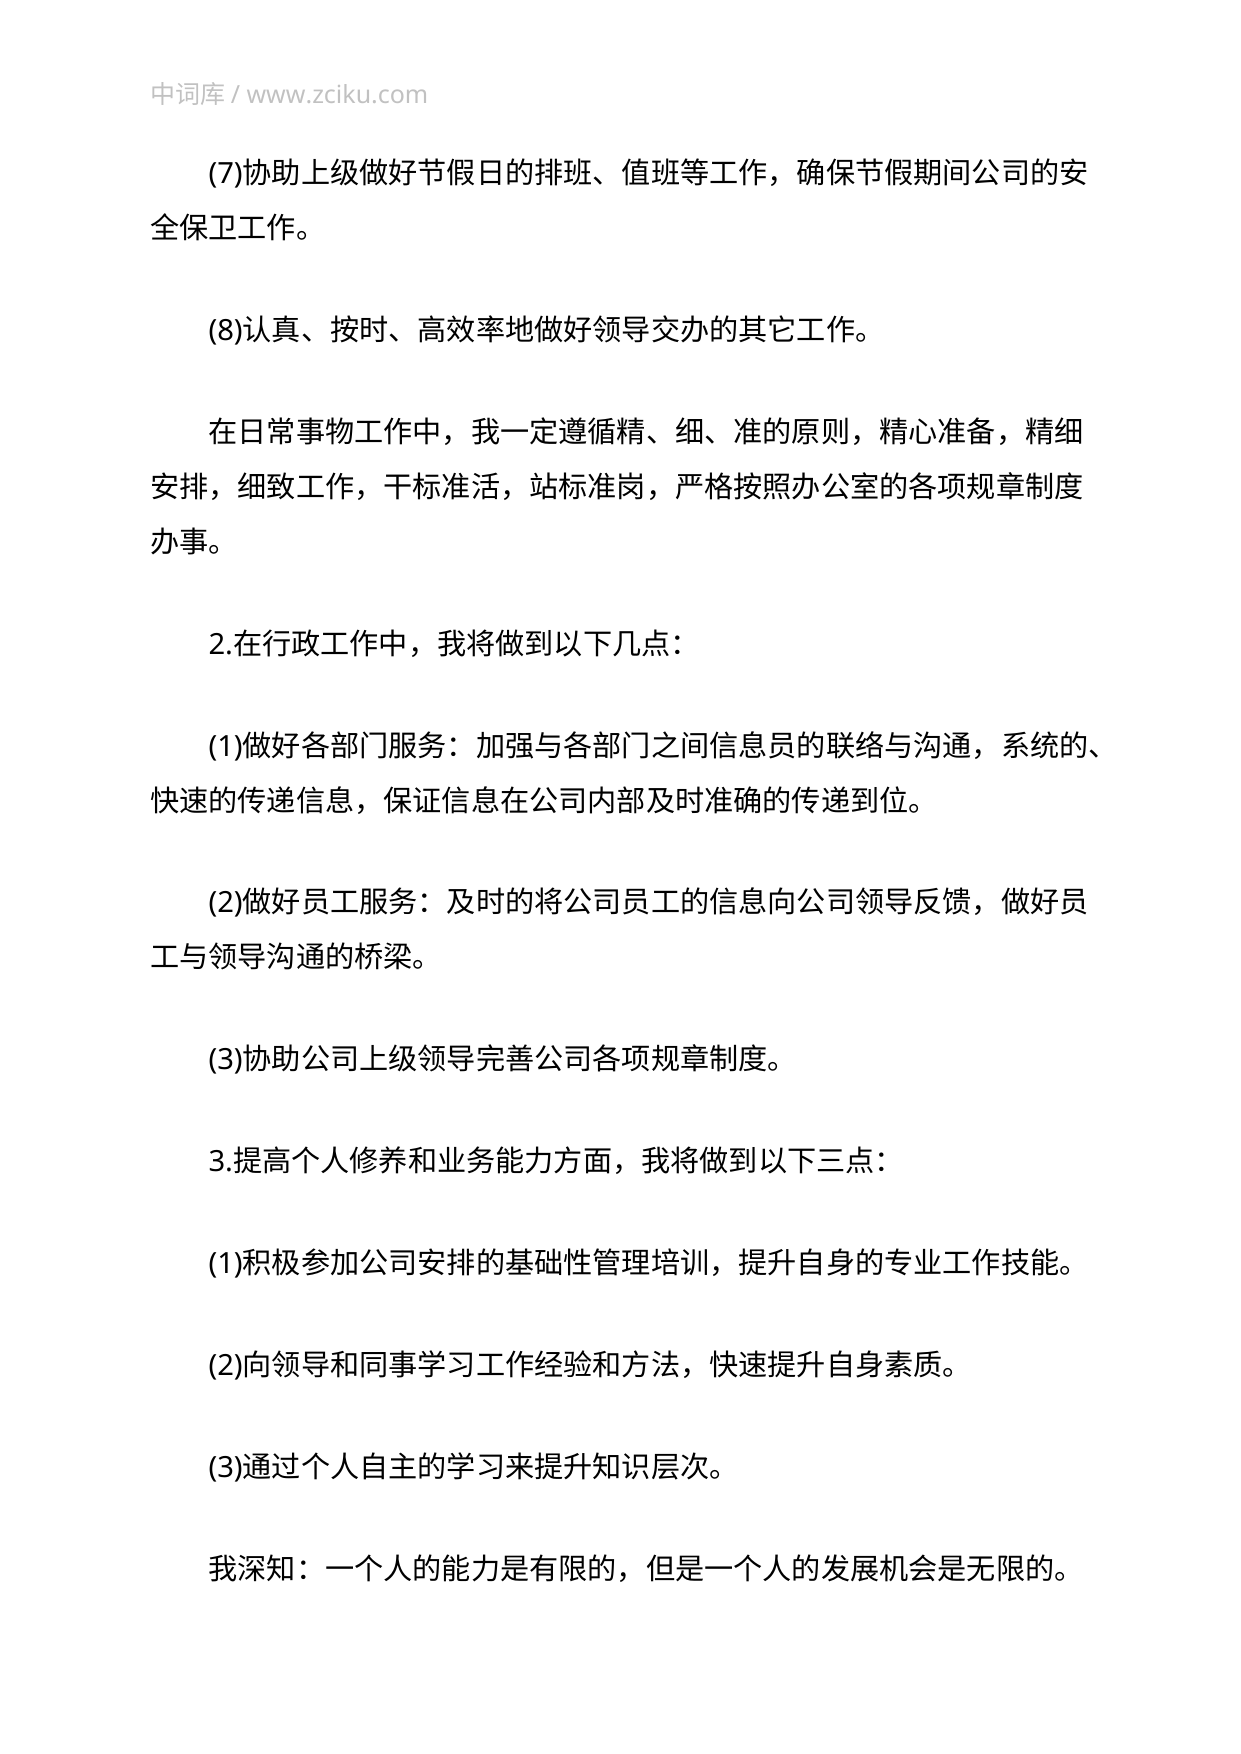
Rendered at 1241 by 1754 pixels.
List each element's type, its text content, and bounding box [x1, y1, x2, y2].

text 3.提高个人修养和业务能力方面，我将做到以下三点： [150, 1138, 1090, 1180]
text (3)通过个人自主的学习来提升知识层次。 [150, 1444, 1090, 1486]
text (1)积极参加公司安排的基础性管理培训，提升自身的专业工作技能。 [150, 1240, 1090, 1282]
text (1)做好各部门服务：加强与各部门之间信息员的联络与沟通，系统的、快速的传递信息，保证信息在公司内部及时准确的传递到位。 [150, 722, 1090, 819]
text 2.在行政工作中，我将做到以下几点： [150, 620, 1090, 663]
text (2)做好员工服务：及时的将公司员工的信息向公司领导反馈，做好员工与领导沟通的桥梁。 [150, 879, 1090, 976]
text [150, 1546, 1090, 1588]
text (8)认真、按时、高效率地做好领导交办的其它工作。 [150, 307, 1090, 349]
text 在日常事物工作中，我一定遵循精、细、准的原则，精心准备，精细安排，细致工作，干标准活，站标准岗，严格按照办公室的各项规章制度办事。 [150, 409, 1090, 561]
text (7)协助上级做好节假日的排班、值班等工作，确保节假期间公司的安全保卫工作。 [150, 150, 1090, 247]
text (3)协助公司上级领导完善公司各项规章制度。 [150, 1036, 1090, 1078]
text (2)向领导和同事学习工作经验和方法，快速提升自身素质。 [150, 1342, 1090, 1384]
